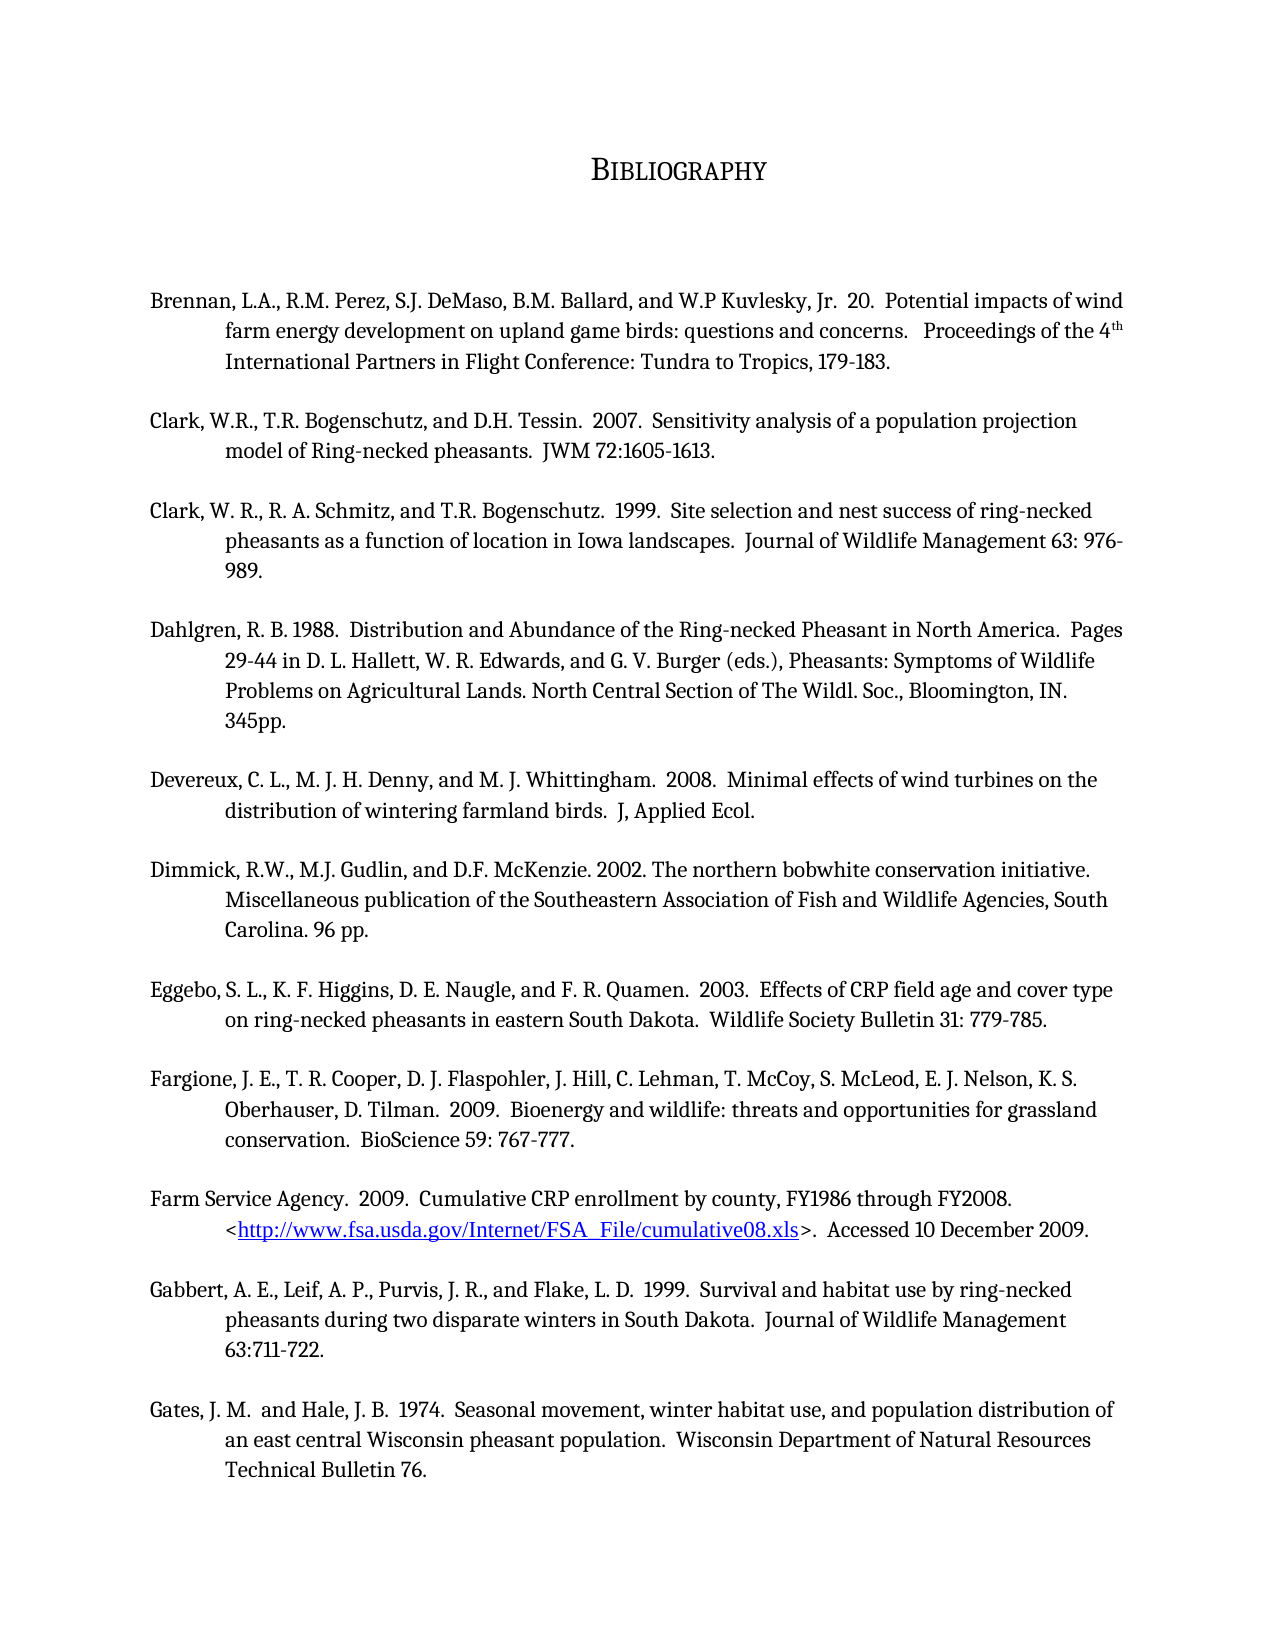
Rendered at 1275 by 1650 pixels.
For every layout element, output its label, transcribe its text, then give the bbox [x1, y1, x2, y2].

text Farm Service Agency. 2009. Cumulative CRP enrollment by county, FY1986 through FY2008. <http://www.fsa.usda.gov/Internet/FSA_File/cumulative08.xls>. Accessed 10 December 2009. [150, 1186, 1125, 1243]
text Fargione, J. E., T. R. Cooper, D. J. Flaspohler, J. Hill, C. Lehman, T. McCoy, S. McLeod, E. J. Nelson, K. S. Oberhauser, D. Tilman. 2009. Bioenergy and wildlife: threats and opportunities for grassland conservation. BioScience 59: 767-777. [150, 1066, 1125, 1153]
text Dimmick, R.W., M.J. Gudlin, and D.F. McKenzie. 2002. The northern bobwhite conservation initiative. Miscellaneous publication of the Southeastern Association of Fish and Wildlife Agencies, South Carolina. 96 pp. [150, 857, 1125, 944]
text Devereux, C. L., M. J. H. Denny, and M. J. Whittingham. 2008. Minimal effects of wind turbines on the distribution of wintering farmland birds. J, Applied Ecol. [150, 767, 1125, 824]
text Eggebo, S. L., K. F. Higgins, D. E. Naugle, and F. R. Quamen. 2003. Effects of CRP field age and cover type on ring-necked pheasants in eastern South Dakota. Wildlife Society Bulletin 31: 779-785. [150, 977, 1125, 1033]
text Gabbert, A. E., Leif, A. P., Purvis, J. R., and Flake, L. D. 1999. Survival and habitat use by ring-necked pheasants during two disparate winters in South Dakota. Journal of Wildlife Management 63:711-722. [150, 1277, 1125, 1363]
text Clark, W. R., R. A. Schmitz, and T.R. Bogenschutz. 1999. Site selection and nest success of ring-necked pheasants as a function of location in Iowa landscapes. Journal of Wildlife Management 63: 976-989. [150, 497, 1125, 584]
text Brennan, L.A., R.M. Perez, S.J. DeMaso, B.M. Ballard, and W.P Kuvlesky, Jr. 20. Potential impacts of wind farm energy development on upland game birds: questions and concerns. Proceedings of the 4th International Partners in Flight Conference: Tundra to Tropics, 179-183. [150, 288, 1125, 375]
text Clark, W.R., T.R. Bogenschutz, and D.H. Tessin. 2007. Sensitivity analysis of a population projection model of Ring-necked pheasants. JWM 72:1605-1613. [150, 408, 1125, 464]
text Bibliography [225, 150, 1125, 188]
text Gates, J. M. and Hale, J. B. 1974. Seasonal movement, winter habitat use, and population distribution of an east central Wisconsin pheasant population. Wisconsin Department of Natural Resources Technical Bulletin 76. [150, 1396, 1125, 1483]
text Dahlgren, R. B. 1988. Distribution and Abundance of the Ring-necked Pheasant in North America. Pages 29-44 in D. L. Hallett, W. R. Edwards, and G. V. Burger (eds.), Pheasants: Symptoms of Wildlife Problems on Agricultural Lands. North Central Section of The Wildl. Soc., Bloomington, IN. 345pp. [150, 617, 1125, 734]
